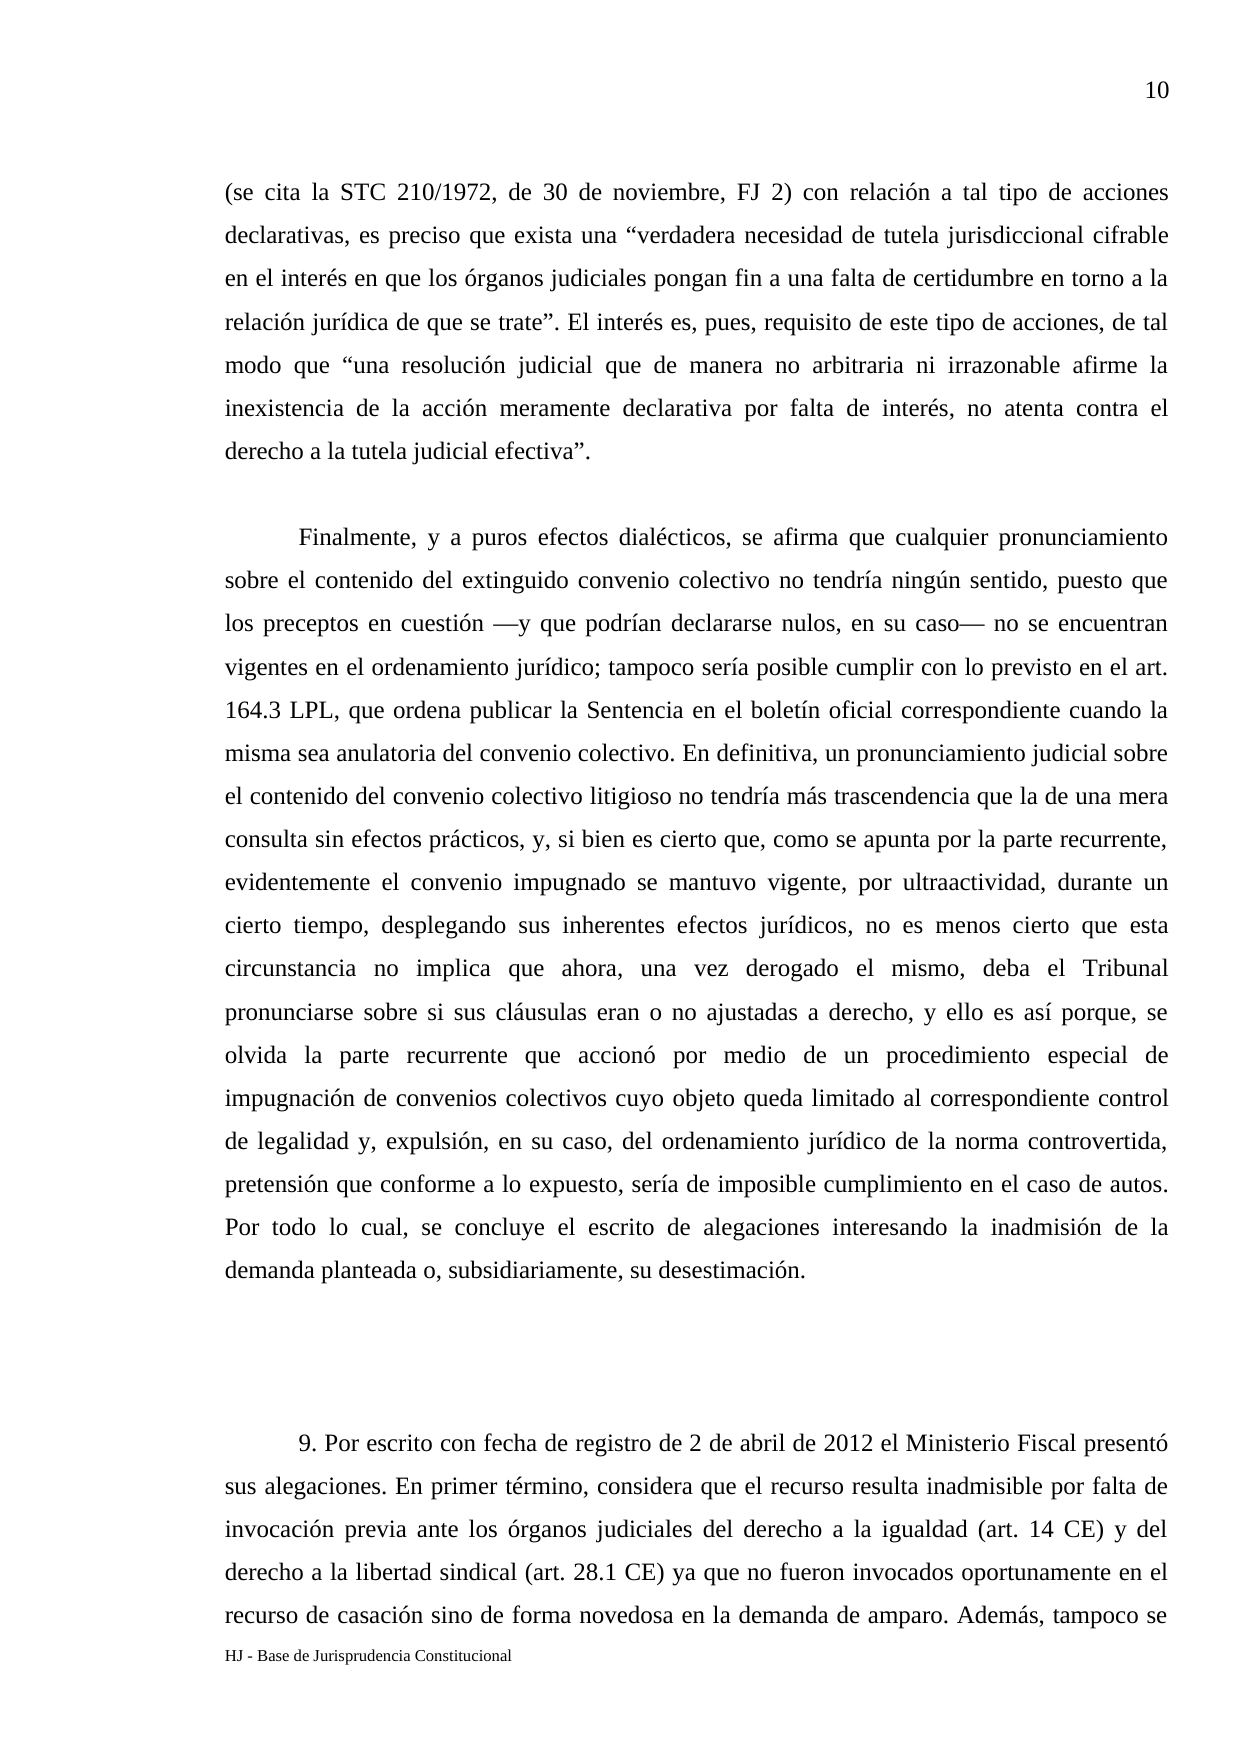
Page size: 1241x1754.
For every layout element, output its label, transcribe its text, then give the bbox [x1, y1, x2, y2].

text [224, 1428, 1169, 1629]
text Finalmente, y a puros efectos dialécticos, se afirma que cualquier pronunciamiento sobre el contenido del extinguido convenio colectivo no tendría ningún sentido, puesto que los preceptos en cuestión —y que podrían declararse nulos, en su caso— no se encuentran vigentes en el ordenamiento jurídico; tampoco sería posible cumplir con lo previsto en el art. 164.3 LPL, que ordena publicar la Sentencia en el boletín oficial correspondiente cuando la misma sea anulatoria del convenio colectivo. En definitiva, un pronunciamiento judicial sobre el contenido del convenio colectivo litigioso no tendría más trascendencia que la de una mera consulta sin efectos prácticos, y, si bien es cierto que, como se apunta por la parte recurrente, evidentemente el convenio impugnado se mantuvo vigente, por ultraactividad, durante un cierto tiempo, desplegando sus inherentes efectos jurídicos, no es menos cierto que esta circunstancia no implica que ahora, una vez derogado el mismo, deba el Tribunal pronunciarse sobre si sus cláusulas eran o no ajustadas a derecho, y ello es así porque, se olvida la parte recurrente que accionó por medio de un procedimiento especial de impugnación de convenios colectivos cuyo objeto queda limitado al correspondiente control de legalidad y, expulsión, en su caso, del ordenamiento jurídico de la norma controvertida, pretensión que conforme a lo expuesto, sería de imposible cumplimiento en el caso de autos. Por todo lo cual, se concluye el escrito de alegaciones interesando la inadmisión de la demanda planteada o, subsidiariamente, su desestimación. [224, 522, 1169, 1284]
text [224, 177, 1169, 465]
